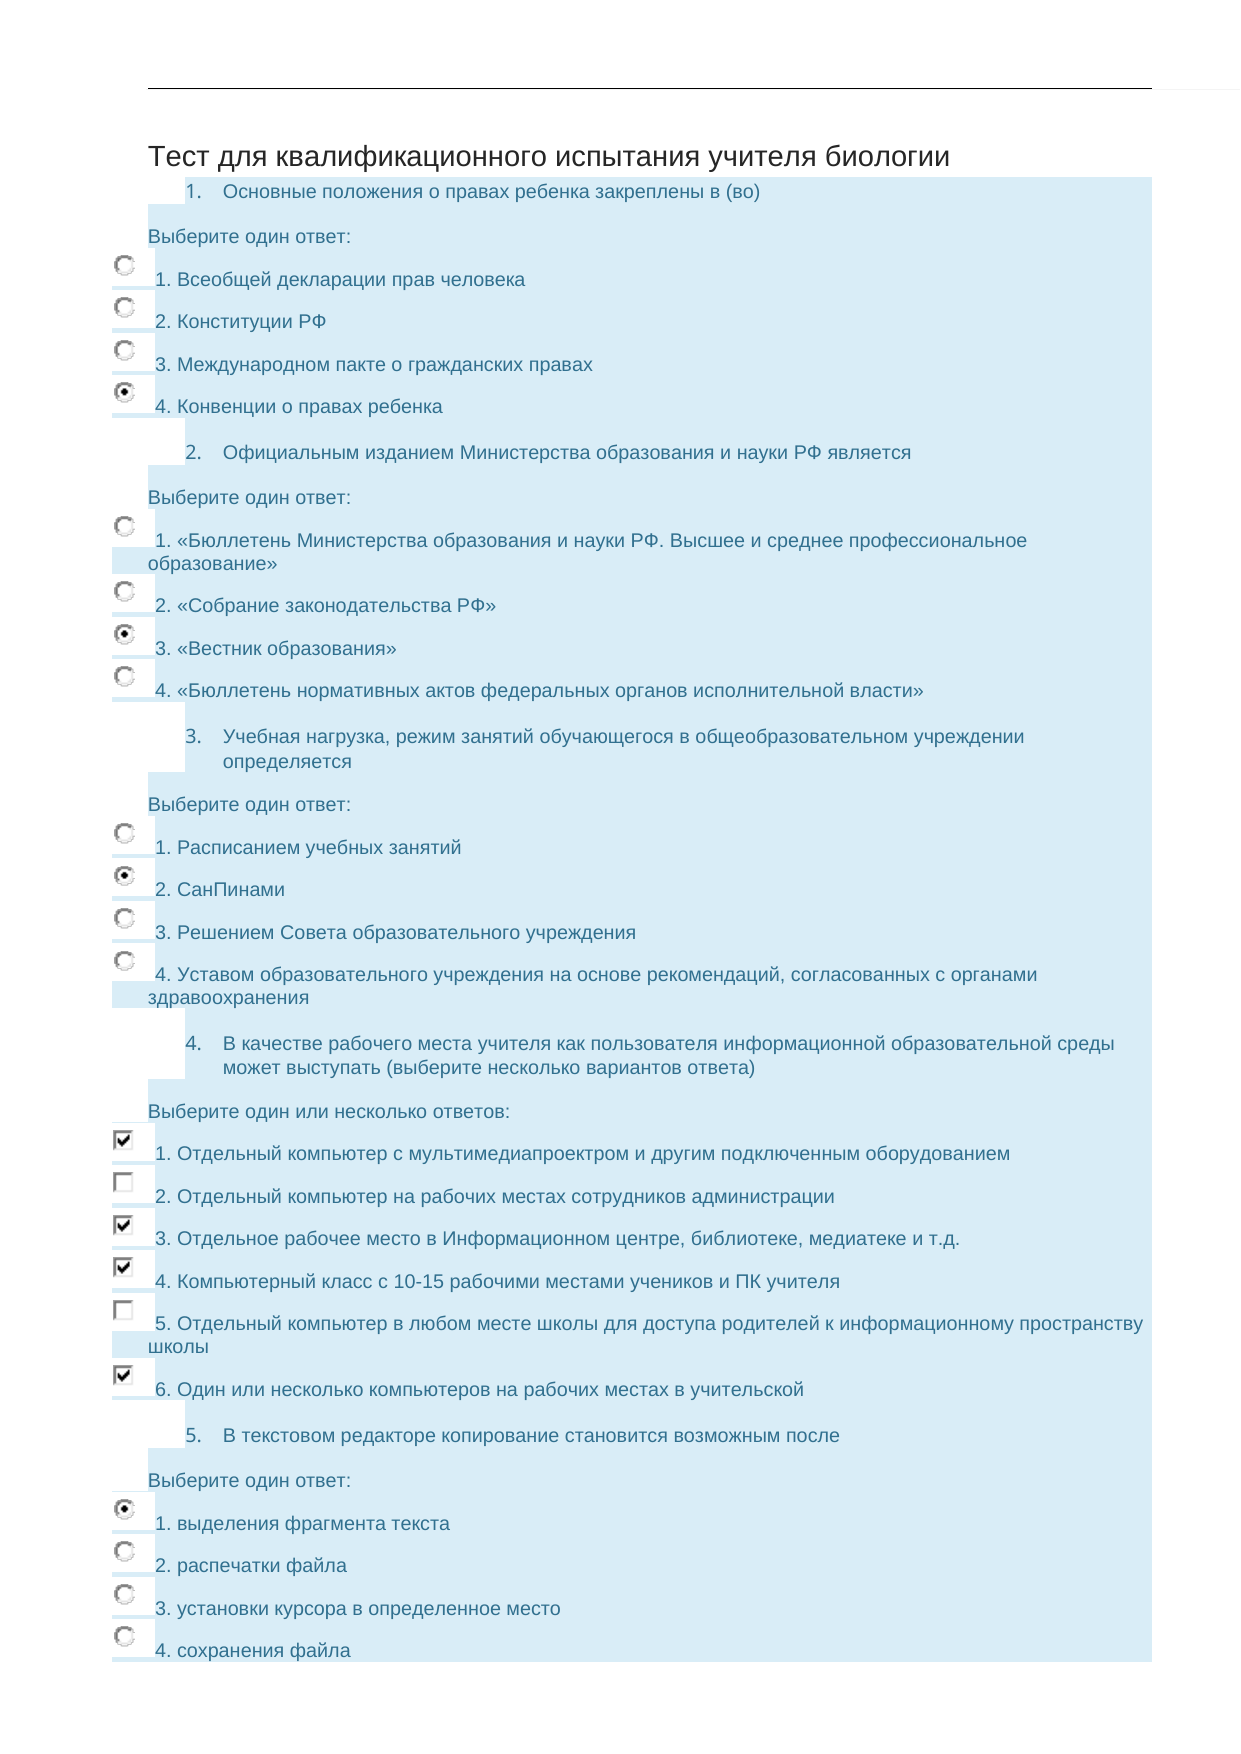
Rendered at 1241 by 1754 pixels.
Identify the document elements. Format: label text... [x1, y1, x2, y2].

text 2. СанПинами [112, 858, 1152, 901]
text 4. Уставом образовательного учреждения на основе рекомендаций, согласованных с органами здравоохранения [112, 943, 1152, 1008]
text Выберите один ответ: [148, 793, 1152, 816]
text 4. Конвенции о правах ребенка [112, 375, 1152, 418]
list Учебная нагрузка, режим занятий обучающегося в общеобразовательном учреждении определяется [185, 722, 1152, 772]
text 1. Расписанием учебных занятий [112, 816, 1152, 858]
list В текстовом редакторе копирование становится возможным после [185, 1421, 1152, 1448]
text 3. Решением Совета образовательного учреждения [112, 901, 1152, 943]
text 4. Компьютерный класс с 10-15 рабочими местами учеников и ПК учителя [112, 1250, 1152, 1292]
text 1. выделения фрагмента текста [112, 1492, 1152, 1534]
text 2. Конституции РФ [112, 290, 1152, 333]
text 3. установки курсора в определенное место [112, 1577, 1152, 1619]
text 1. Всеобщей декларации прав человека [112, 248, 1152, 290]
subtitle Тест для квалификационного испытания учителя биологии [148, 138, 1152, 172]
text 3. Отдельное рабочее место в Информационном центре, библиотеке, медиатеке и т.д. [112, 1207, 1152, 1250]
text 3. «Вестник образования» [112, 617, 1152, 659]
list В качестве рабочего места учителя как пользователя информационной образовательной среды может выступать (выберите несколько вариантов ответа) [185, 1029, 1152, 1079]
text Выберите один ответ: [148, 1469, 1152, 1492]
text Выберите один ответ: [148, 225, 1152, 248]
text 4. сохранения файла [112, 1619, 1152, 1662]
text Выберите один или несколько ответов: [148, 1100, 1152, 1122]
text Выберите один ответ: [148, 486, 1152, 509]
text 3. Международном пакте о гражданских правах [112, 333, 1152, 375]
text 6. Один или несколько компьютеров на рабочих местах в учительской [112, 1358, 1152, 1400]
list Основные положения о правах ребенка закреплены в (во) [185, 177, 1152, 204]
text 2. Отдельный компьютер на рабочих местах сотрудников администрации [112, 1165, 1152, 1207]
list Официальным изданием Министерства образования и науки РФ является [185, 438, 1152, 465]
text 2. «Собрание законодательства РФ» [112, 574, 1152, 617]
text 4. «Бюллетень нормативных актов федеральных органов исполнительной власти» [112, 659, 1152, 702]
text 1. «Бюллетень Министерства образования и науки РФ. Высшее и среднее профессиональное образование» [112, 509, 1152, 574]
text 2. распечатки файла [112, 1534, 1152, 1577]
text 1. Отдельный компьютер с мультимедиапроектром и другим подключенным оборудованием [112, 1122, 1152, 1165]
text 5. Отдельный компьютер в любом месте школы для доступа родителей к информационному пространству школы [112, 1292, 1152, 1358]
